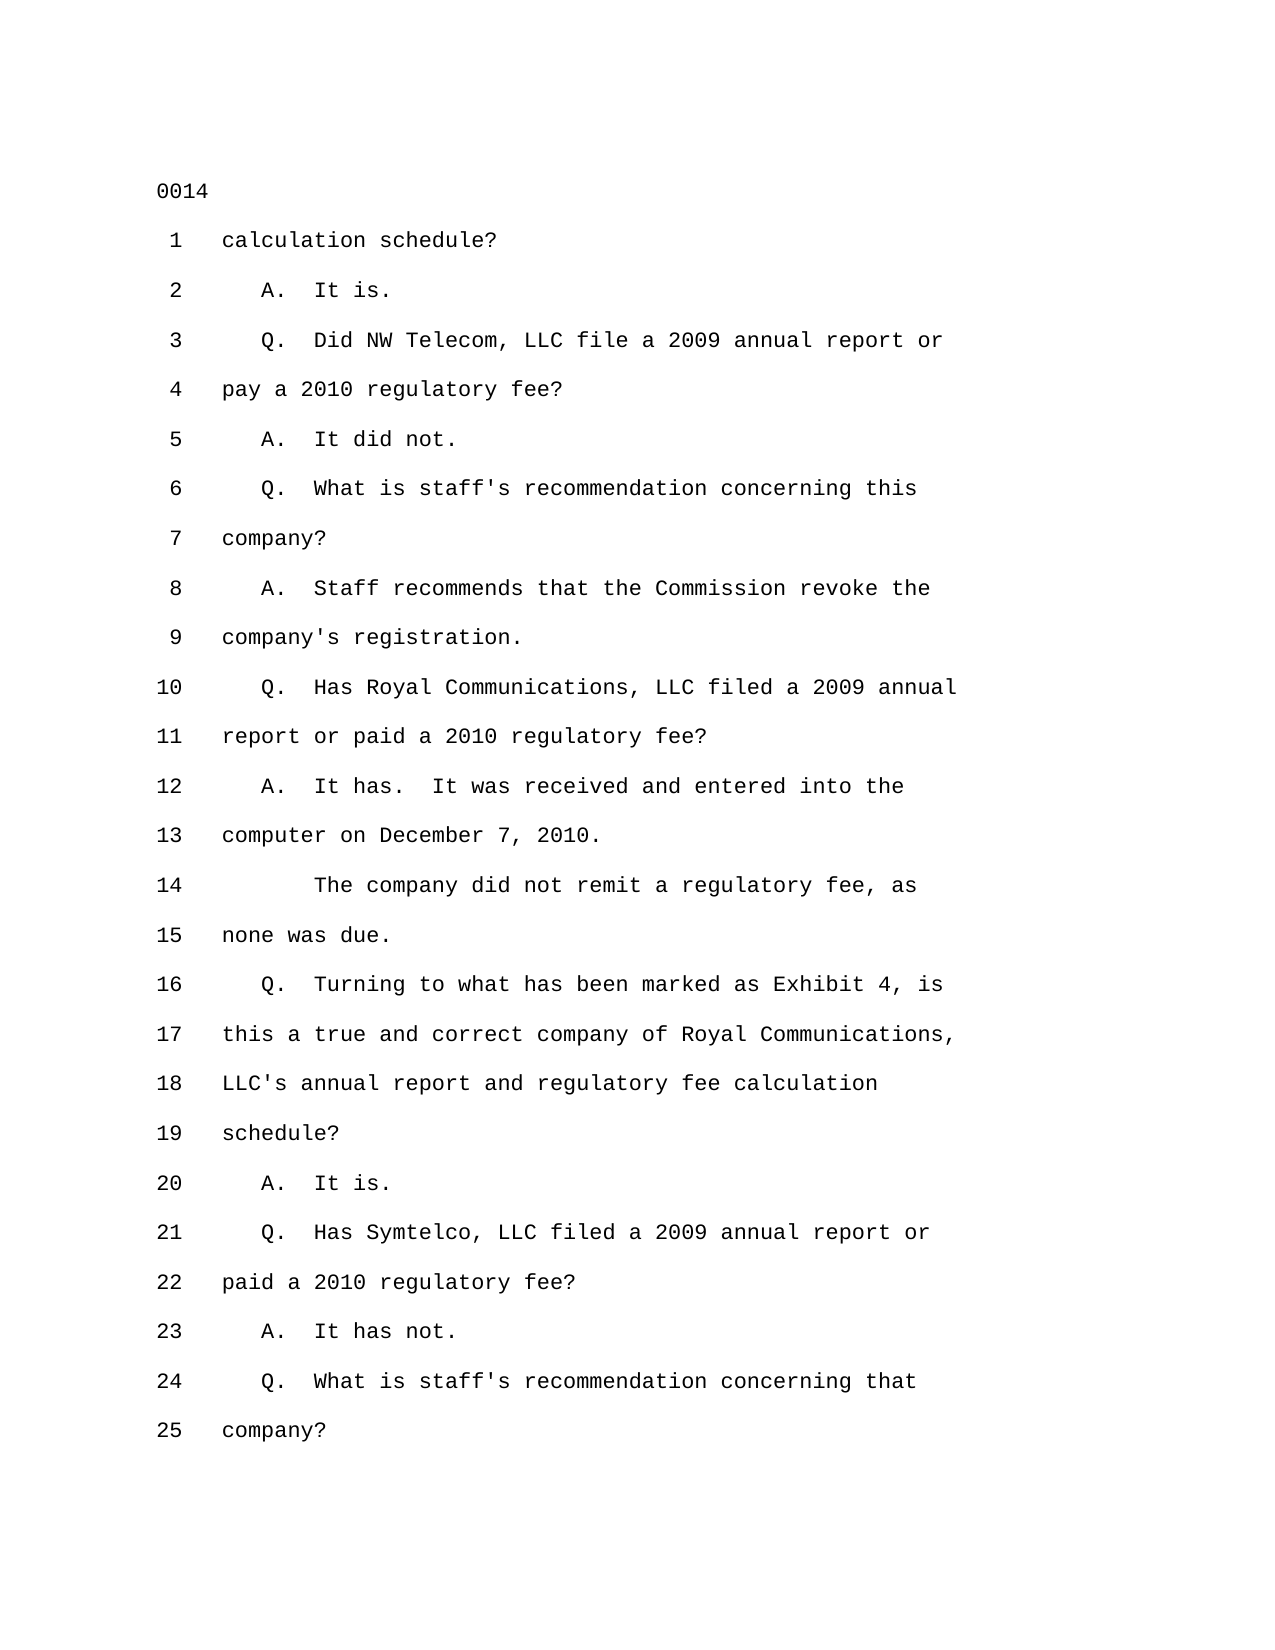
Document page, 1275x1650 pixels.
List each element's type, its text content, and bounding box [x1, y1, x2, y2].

text 7 company? [156, 527, 1119, 552]
text 22 paid a 2010 regulatory fee? [156, 1271, 1119, 1296]
text 8 A. Staff recommends that the Commission revoke the [156, 577, 1119, 601]
text 5 A. It did not. [156, 428, 1119, 453]
text 14 The company did not remit a regulatory fee, as [156, 874, 1119, 899]
text 18 LLC's annual report and regulatory fee calculation [156, 1072, 1119, 1097]
text 0014 [156, 180, 1119, 205]
text 19 schedule? [156, 1122, 1119, 1147]
text 6 Q. What is staff's recommendation concerning this [156, 477, 1119, 502]
text 12 A. It has. It was received and entered into the [156, 775, 1119, 800]
text 21 Q. Has Symtelco, LLC filed a 2009 annual report or [156, 1221, 1119, 1246]
text 4 pay a 2010 regulatory fee? [156, 378, 1119, 403]
text 3 Q. Did NW Telecom, LLC file a 2009 annual report or [156, 329, 1119, 353]
text 17 this a true and correct company of Royal Communications, [156, 1023, 1119, 1048]
text 20 A. It is. [156, 1172, 1119, 1196]
text 23 A. It has not. [156, 1320, 1119, 1345]
text 13 computer on December 7, 2010. [156, 824, 1119, 849]
text 15 none was due. [156, 924, 1119, 948]
text 2 A. It is. [156, 279, 1119, 304]
text 10 Q. Has Royal Communications, LLC filed a 2009 annual [156, 676, 1119, 701]
text 1 calculation schedule? [156, 229, 1119, 254]
text 16 Q. Turning to what has been marked as Exhibit 4, is [156, 973, 1119, 998]
text 25 company? [156, 1419, 1119, 1444]
text 9 company's registration. [156, 626, 1119, 651]
text 11 report or paid a 2010 regulatory fee? [156, 725, 1119, 750]
text 24 Q. What is staff's recommendation concerning that [156, 1370, 1119, 1395]
